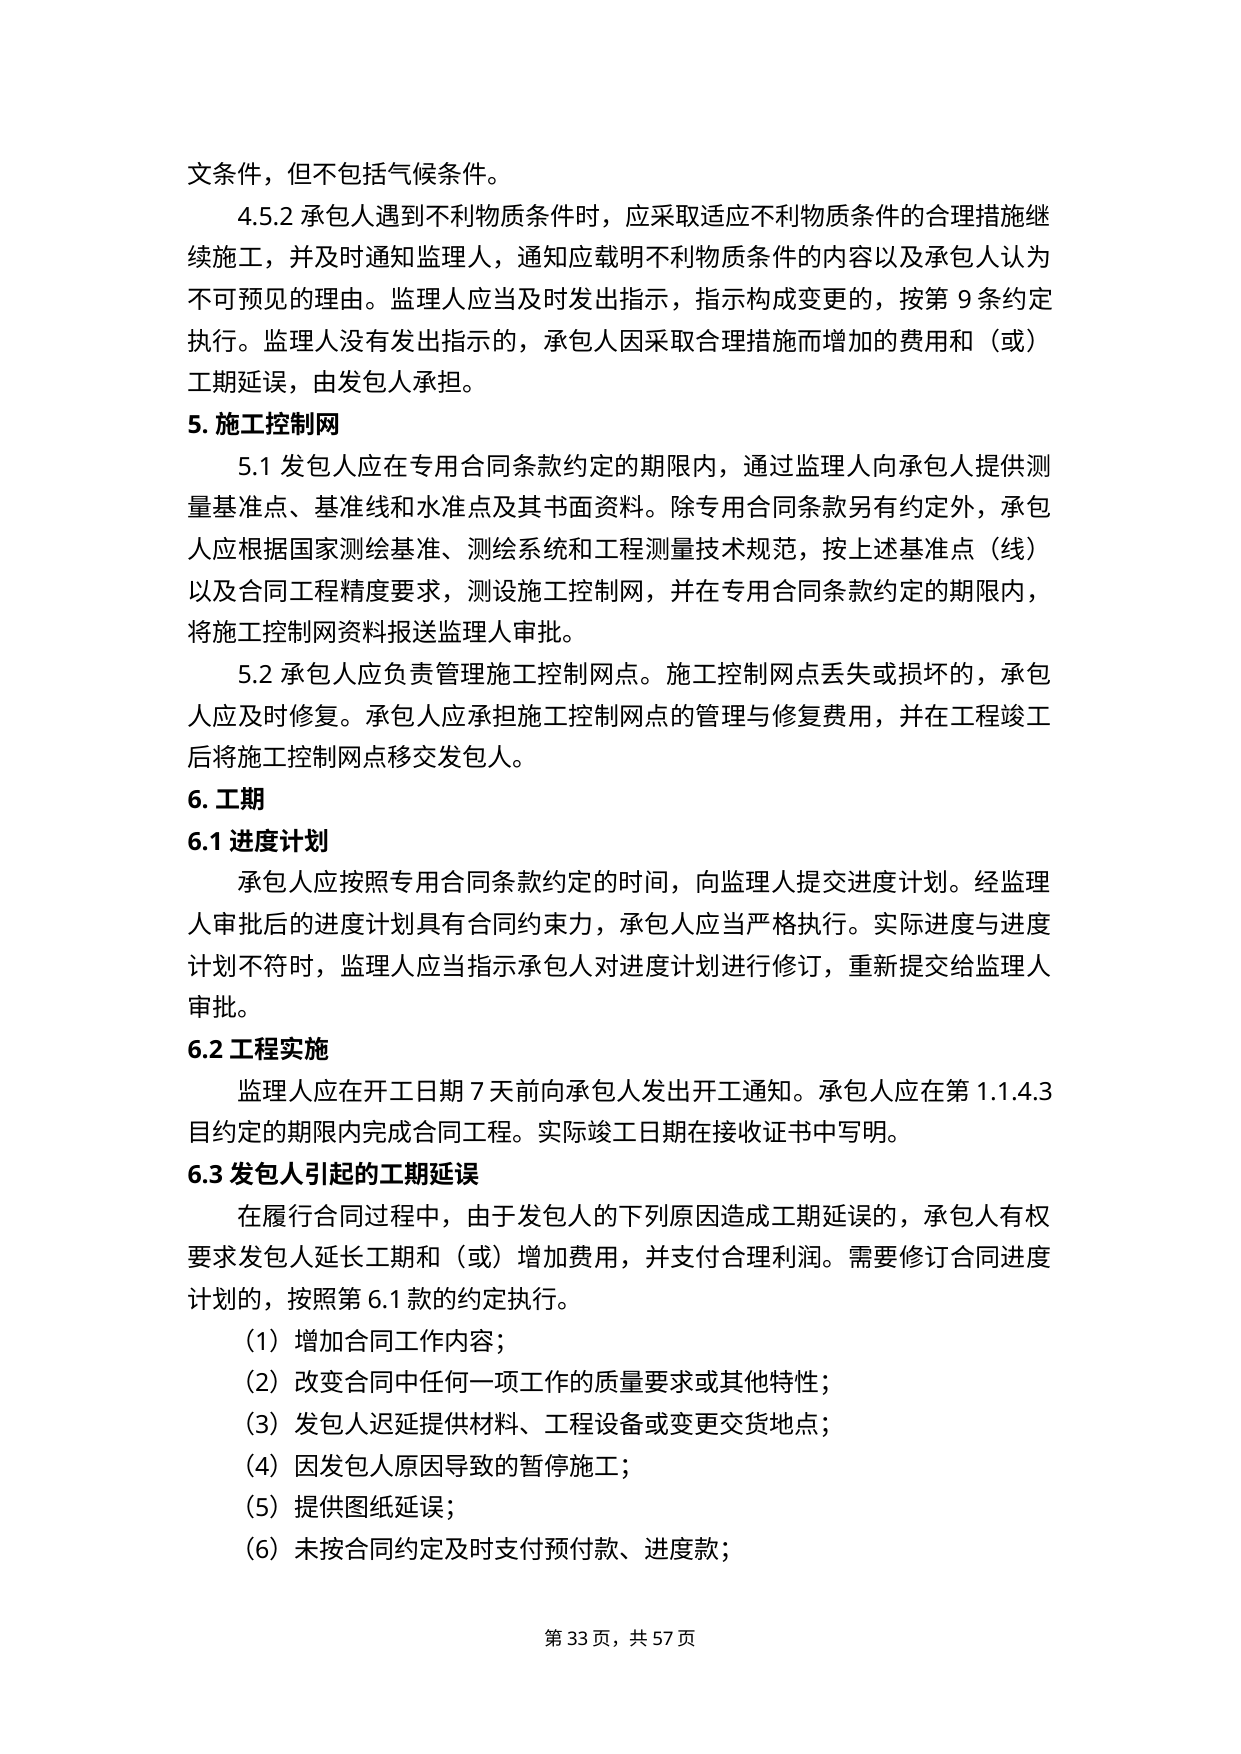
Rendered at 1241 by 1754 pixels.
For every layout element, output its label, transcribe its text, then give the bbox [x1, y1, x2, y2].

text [187, 150, 1053, 192]
text 4.5.2 承包人遇到不利物质条件时，应采取适应不利物质条件的合理措施继续施工，并及时通知监理人，通知应载明不利物质条件的内容以及承包人认为不可预见的理由。监理人应当及时发出指示，指示构成变更的，按第9条约定执行。监理人没有发出指示的，承包人因采取合理措施而增加的费用和（或）工期延误，由发包人承担。 [187, 192, 1053, 400]
text 6. 工期 [187, 775, 1053, 817]
text 5.2 承包人应负责管理施工控制网点。施工控制网点丢失或损坏的，承包人应及时修复。承包人应承担施工控制网点的管理与修复费用，并在工程竣工后将施工控制网点移交发包人。 [187, 650, 1053, 775]
text 5. 施工控制网 [187, 400, 1053, 442]
text 6.3 发包人引起的工期延误 [187, 1150, 1053, 1192]
text （3）发包人迟延提供材料、工程设备或变更交货地点； [187, 1400, 1053, 1442]
text 承包人应按照专用合同条款约定的时间，向监理人提交进度计划。经监理人审批后的进度计划具有合同约束力，承包人应当严格执行。实际进度与进度计划不符时，监理人应当指示承包人对进度计划进行修订，重新提交给监理人审批。 [187, 858, 1053, 1025]
text （1）增加合同工作内容； [187, 1317, 1053, 1358]
text 6.1 进度计划 [187, 817, 1053, 858]
text （6）未按合同约定及时支付预付款、进度款； [187, 1525, 1053, 1567]
text 6.2 工程实施 [187, 1025, 1053, 1067]
text （2）改变合同中任何一项工作的质量要求或其他特性； [187, 1358, 1053, 1400]
text 在履行合同过程中，由于发包人的下列原因造成工期延误的，承包人有权要求发包人延长工期和（或）增加费用，并支付合理利润。需要修订合同进度计划的，按照第6.1款的约定执行。 [187, 1192, 1053, 1317]
text 监理人应在开工日期7天前向承包人发出开工通知。承包人应在第1.1.4.3目约定的期限内完成合同工程。实际竣工日期在接收证书中写明。 [187, 1067, 1053, 1150]
text （5）提供图纸延误； [187, 1483, 1053, 1525]
text 5.1 发包人应在专用合同条款约定的期限内，通过监理人向承包人提供测量基准点、基准线和水准点及其书面资料。除专用合同条款另有约定外，承包人应根据国家测绘基准、测绘系统和工程测量技术规范，按上述基准点（线）以及合同工程精度要求，测设施工控制网，并在专用合同条款约定的期限内，将施工控制网资料报送监理人审批。 [187, 442, 1053, 650]
text （4）因发包人原因导致的暂停施工； [187, 1442, 1053, 1483]
